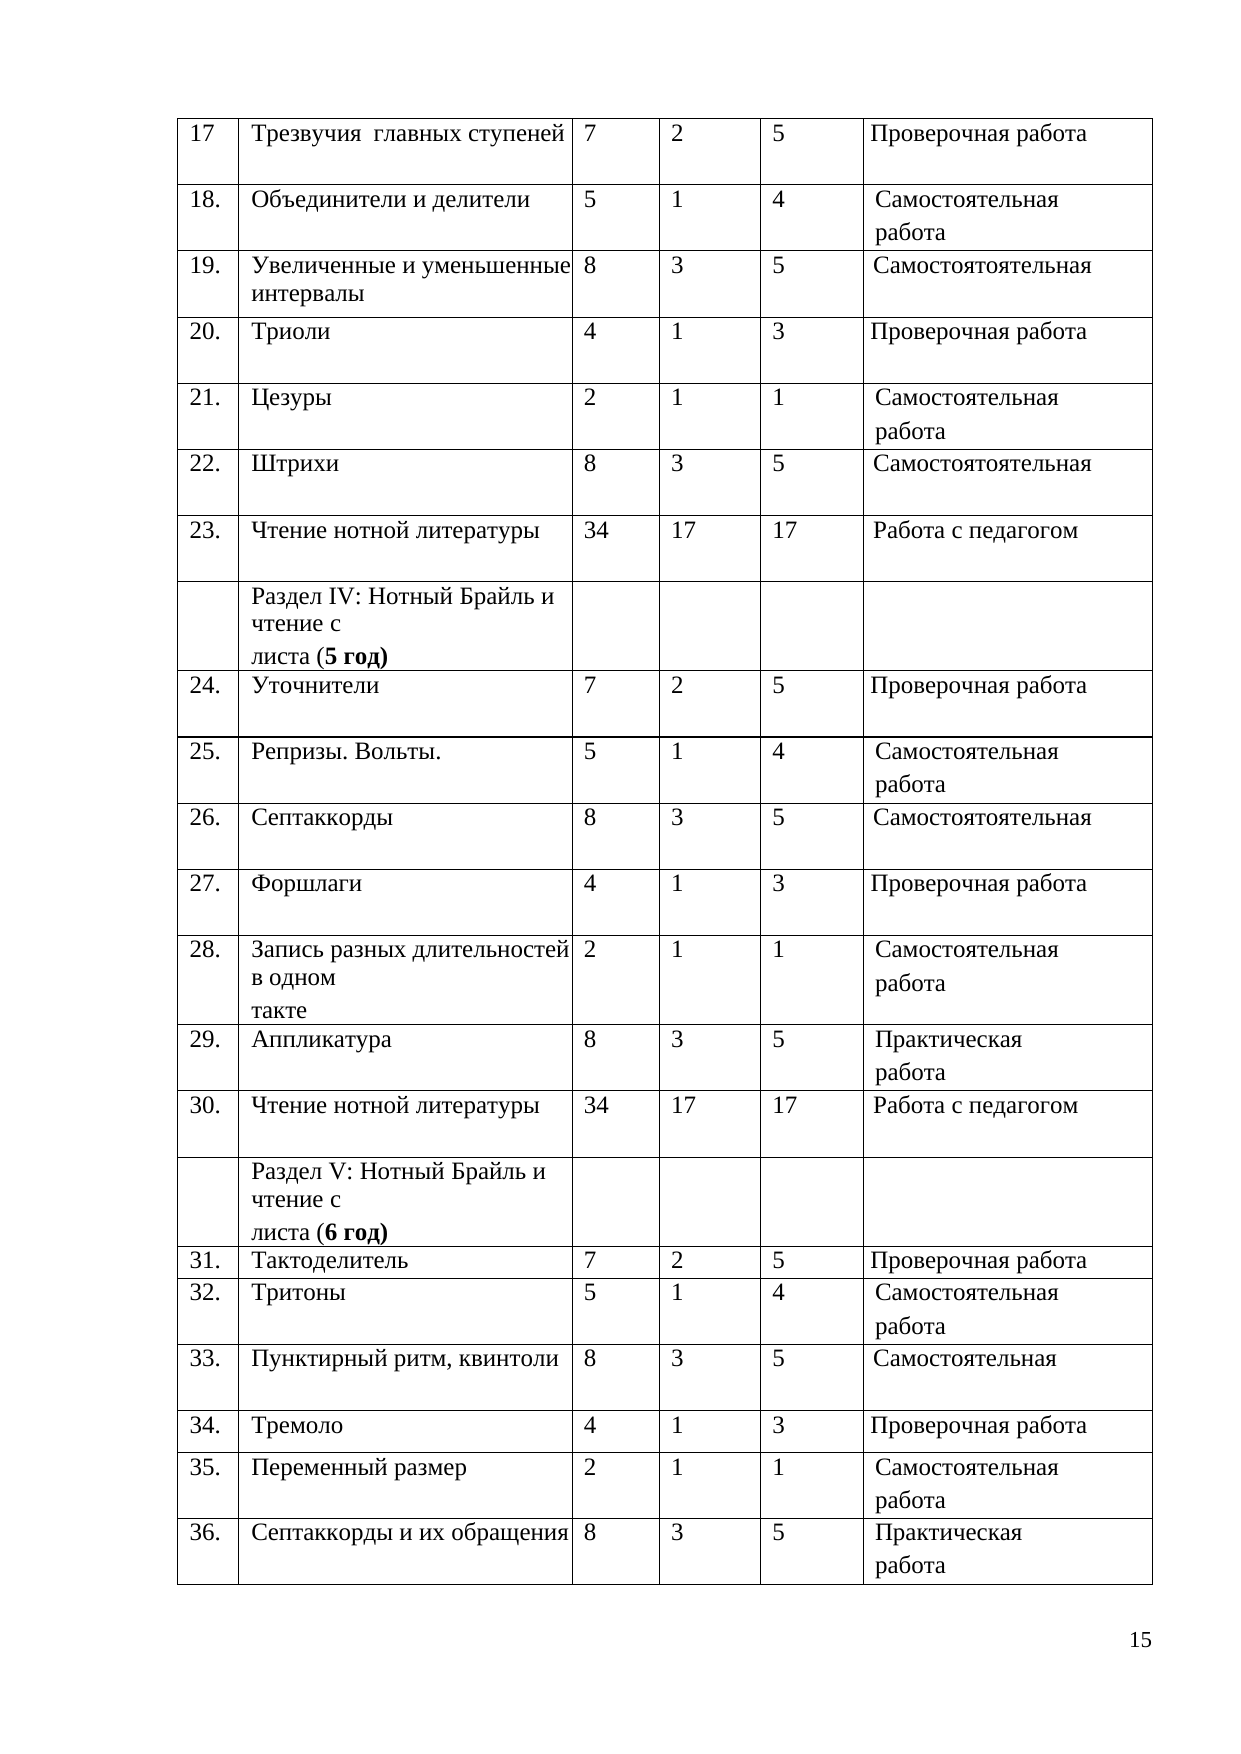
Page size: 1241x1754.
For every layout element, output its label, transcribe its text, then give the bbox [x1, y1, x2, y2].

table_cell 7 [573, 1247, 659, 1278]
table_cell 17 [761, 516, 863, 581]
table_cell 22. [178, 450, 238, 515]
table_cell 8 [573, 1519, 659, 1584]
table_cell [573, 1158, 659, 1246]
table_cell 8 [573, 251, 659, 317]
table_cell 2 [660, 119, 760, 184]
table_cell 5 [761, 119, 863, 184]
table_cell Самостоятельная работа [864, 1453, 1152, 1518]
table_cell Трезвучия главных ступеней [239, 119, 572, 184]
table_cell Форшлаги [239, 870, 572, 935]
table_cell 5 [573, 185, 659, 250]
table_cell 20. [178, 318, 238, 383]
table_cell Пунктирный ритм, квинтоли [239, 1345, 572, 1410]
table_cell [178, 1158, 238, 1246]
table_cell 5 [761, 251, 863, 317]
table_cell Практическая работа [864, 1025, 1152, 1090]
table_cell Проверочная работа [864, 119, 1152, 184]
table_cell Аппликатура [239, 1025, 572, 1090]
table_cell 1 [660, 738, 760, 802]
table_cell 3 [660, 804, 760, 869]
table_cell Практическая работа [864, 1519, 1152, 1584]
table_cell 29. [178, 1025, 238, 1090]
table_cell Самостоятельная [864, 1345, 1152, 1410]
table_cell 2 [573, 1453, 659, 1518]
table_cell Триоли [239, 318, 572, 383]
table_cell 1 [660, 1411, 760, 1452]
table_cell Самостоятельная работа [864, 936, 1152, 1024]
table_cell Раздел IV: Нотный Брайль и чтение с листа (5 год) [239, 582, 572, 670]
table_cell 33. [178, 1345, 238, 1410]
table_cell 1 [660, 384, 760, 449]
table_cell Чтение нотной литературы [239, 516, 572, 581]
table_cell 1 [660, 870, 760, 935]
table_cell Запись разных длительностей в одном такте [239, 936, 572, 1024]
table_cell 36. [178, 1519, 238, 1584]
table_cell Тремоло [239, 1411, 572, 1452]
table_cell Работа с педагогом [864, 516, 1152, 581]
table_cell Самостоятельная работа [864, 738, 1152, 802]
table_cell 1 [660, 185, 760, 250]
table_cell Септаккорды и их обращения [239, 1519, 572, 1584]
table_cell 17 [660, 516, 760, 581]
table_cell 2 [573, 384, 659, 449]
table_cell 34 [573, 1091, 659, 1157]
table_cell 2 [573, 936, 659, 1024]
table_cell 26. [178, 804, 238, 869]
table_cell 25. [178, 738, 238, 802]
table_cell Переменный размер [239, 1453, 572, 1518]
table_cell 5 [761, 671, 863, 736]
table_cell 34 [573, 516, 659, 581]
table_cell 21. [178, 384, 238, 449]
table_cell Штрихи [239, 450, 572, 515]
table_cell 5 [761, 1519, 863, 1584]
table_cell 1 [761, 1453, 863, 1518]
table_cell 5 [573, 1279, 659, 1344]
table_cell 23. [178, 516, 238, 581]
table_cell Цезуры [239, 384, 572, 449]
table_cell 5 [761, 804, 863, 869]
table_cell [761, 582, 863, 670]
table_cell 3 [660, 1025, 760, 1090]
table_cell [660, 582, 760, 670]
table_cell 18. [178, 185, 238, 250]
table_cell 1 [660, 936, 760, 1024]
table_cell 35. [178, 1453, 238, 1518]
table_cell 2 [660, 671, 760, 736]
table_cell 4 [573, 870, 659, 935]
table_cell 32. [178, 1279, 238, 1344]
table_cell Объединители и делители [239, 185, 572, 250]
table_cell Репризы. Вольты. [239, 738, 572, 802]
table_cell 28. [178, 936, 238, 1024]
table_cell Самостоятельная работа [864, 384, 1152, 449]
table_cell 1 [660, 1453, 760, 1518]
table_cell Тритоны [239, 1279, 572, 1344]
table_cell 8 [573, 1025, 659, 1090]
table_cell Самостоятоятельная [864, 251, 1152, 317]
table_cell 3 [660, 1519, 760, 1584]
table_cell [864, 582, 1152, 670]
table_cell 1 [761, 384, 863, 449]
table_cell 17 [660, 1091, 760, 1157]
table_cell 3 [660, 1345, 760, 1410]
table_cell 8 [573, 1345, 659, 1410]
table_cell 8 [573, 450, 659, 515]
table_cell 3 [761, 870, 863, 935]
table_cell 4 [761, 1279, 863, 1344]
table_cell Чтение нотной литературы [239, 1091, 572, 1157]
table_cell 3 [761, 1411, 863, 1452]
table_cell 5 [573, 738, 659, 802]
table_cell Самостоятельная работа [864, 185, 1152, 250]
table_cell Самостоятоятельная [864, 804, 1152, 869]
table_cell [660, 1158, 760, 1246]
table_cell Уточнители [239, 671, 572, 736]
table_cell 8 [573, 804, 659, 869]
table_cell Проверочная работа [864, 1411, 1152, 1452]
table_cell 2 [660, 1247, 760, 1278]
table_cell 5 [761, 1345, 863, 1410]
table_cell Септаккорды [239, 804, 572, 869]
table_cell 7 [573, 671, 659, 736]
table_cell 4 [761, 185, 863, 250]
table_cell 3 [660, 251, 760, 317]
table_cell Увеличенные и уменьшенные интервалы [239, 251, 572, 317]
table_cell Проверочная работа [864, 870, 1152, 935]
table_cell 24. [178, 671, 238, 736]
table_cell 31. [178, 1247, 238, 1278]
table_cell 3 [761, 318, 863, 383]
table_cell 1 [660, 1279, 760, 1344]
table_cell 3 [660, 450, 760, 515]
table_cell [573, 582, 659, 670]
table_cell 17 [178, 119, 238, 184]
table_cell 30. [178, 1091, 238, 1157]
table_cell Самостоятоятельная [864, 450, 1152, 515]
table_cell Тактоделитель [239, 1247, 572, 1278]
table_cell [761, 1158, 863, 1246]
table_cell Проверочная работа [864, 1247, 1152, 1278]
table_cell 4 [761, 738, 863, 802]
table_cell 19. [178, 251, 238, 317]
table_cell Самостоятельная работа [864, 1279, 1152, 1344]
table_cell [178, 582, 238, 670]
table_cell 1 [761, 936, 863, 1024]
table_cell 4 [573, 318, 659, 383]
table_cell Проверочная работа [864, 318, 1152, 383]
table_cell Раздел V: Нотный Брайль и чтение с листа (6 год) [239, 1158, 572, 1246]
table_cell 5 [761, 450, 863, 515]
table_cell 7 [573, 119, 659, 184]
table_cell 17 [761, 1091, 863, 1157]
table_cell 4 [573, 1411, 659, 1452]
table_cell 27. [178, 870, 238, 935]
table_cell 34. [178, 1411, 238, 1452]
table_cell 5 [761, 1247, 863, 1278]
table_cell 1 [660, 318, 760, 383]
table_cell [864, 1158, 1152, 1246]
table_cell Проверочная работа [864, 671, 1152, 736]
table_cell Работа с педагогом [864, 1091, 1152, 1157]
table_cell 5 [761, 1025, 863, 1090]
